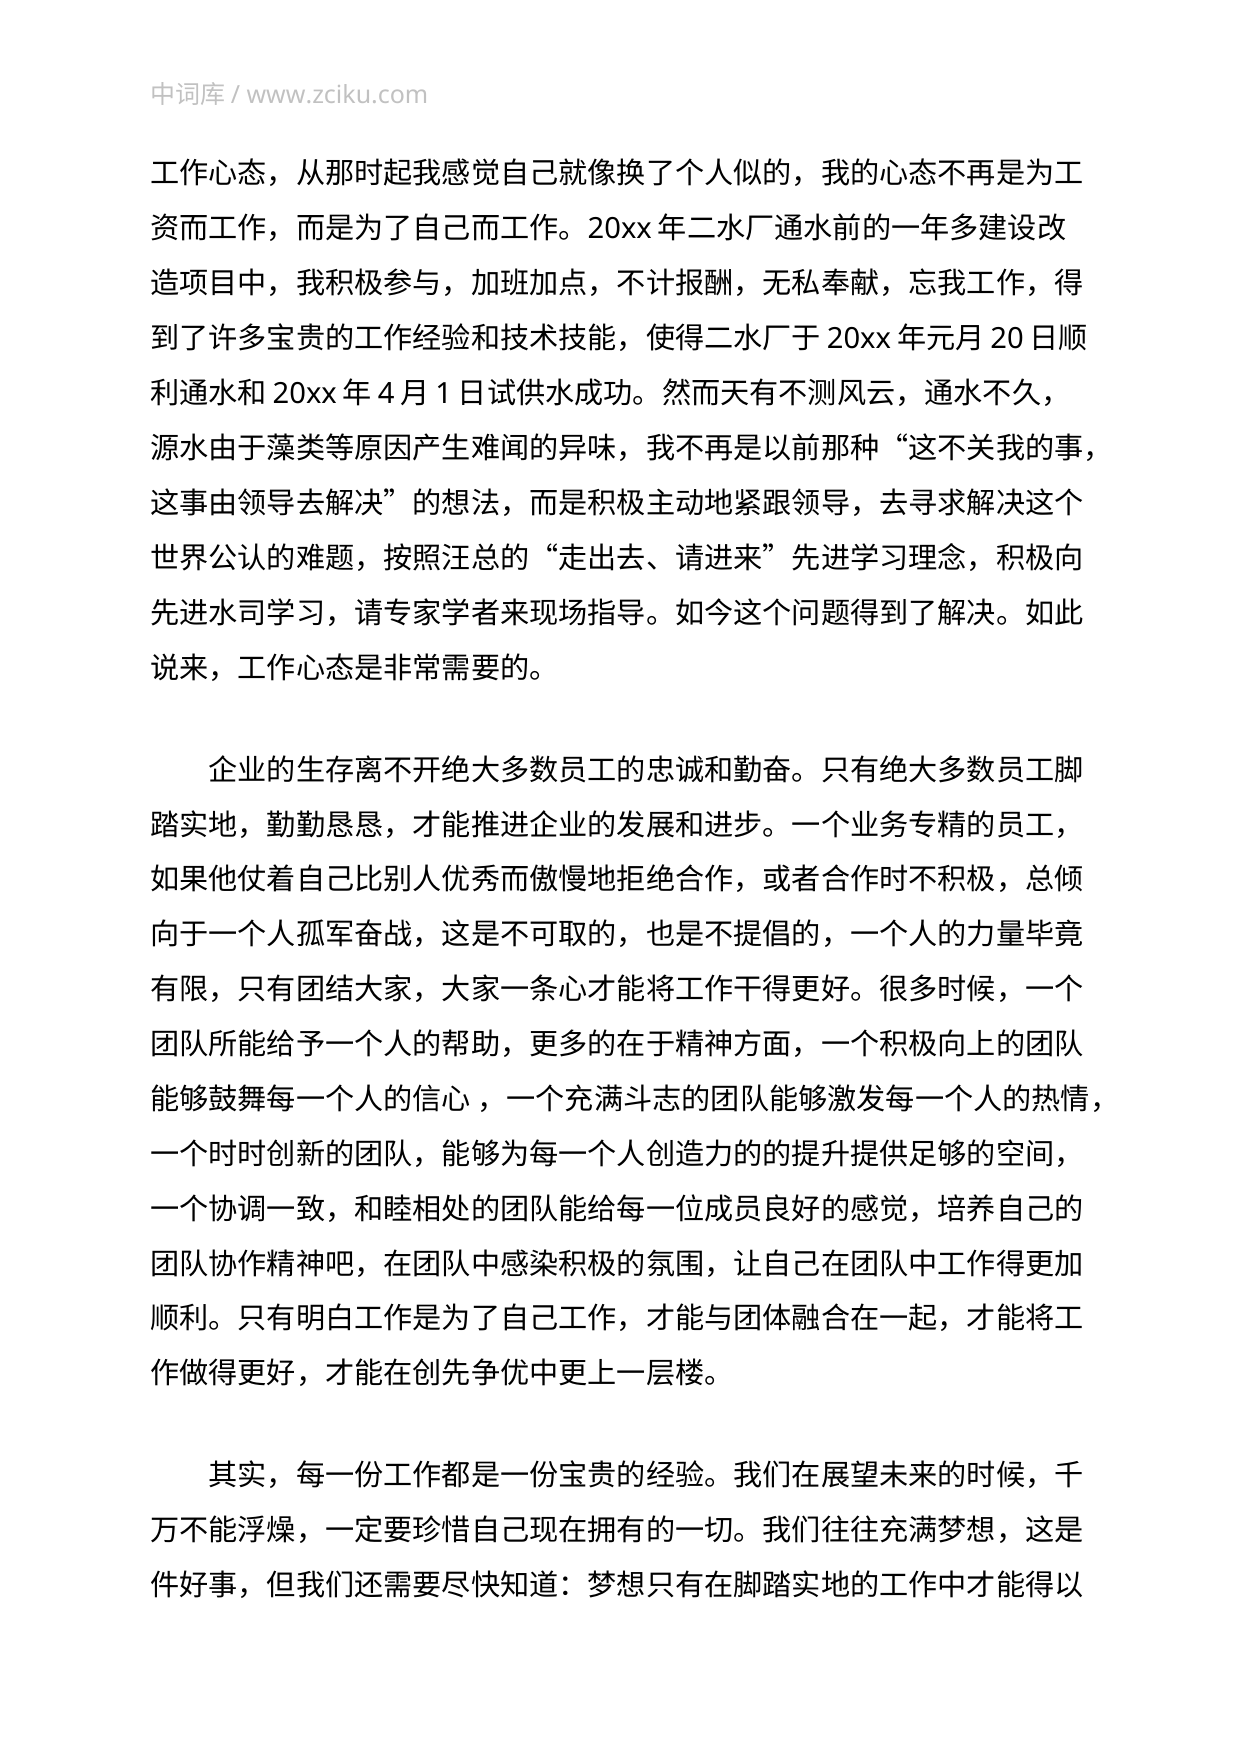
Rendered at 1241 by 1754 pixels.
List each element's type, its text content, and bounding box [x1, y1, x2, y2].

text 企业的生存离不开绝大多数员工的忠诚和勤奋。只有绝大多数员工脚踏实地，勤勤恳恳，才能推进企业的发展和进步。一个业务专精的员工，如果他仗着自己比别人优秀而傲慢地拒绝合作，或者合作时不积极，总倾向于一个人孤军奋战，这是不可取的，也是不提倡的，一个人的力量毕竟有限，只有团结大家，大家一条心才能将工作干得更好。很多时候，一个团队所能给予一个人的帮助，更多的在于精神方面，一个积极向上的团队能够鼓舞每一个人的信心 ，一个充满斗志的团队能够激发每一个人的热情，一个时时创新的团队，能够为每一个人创造力的的提升提供足够的空间，一个协调一致，和睦相处的团队能给每一位成员良好的感觉，培养自己的团队协作精神吧，在团队中感染积极的氛围，让自己在团队中工作得更加顺利。只有明白工作是为了自己工作，才能与团体融合在一起，才能将工作做得更好，才能在创先争优中更上一层楼。 [150, 746, 1090, 1392]
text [150, 150, 1090, 687]
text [150, 1452, 1090, 1604]
